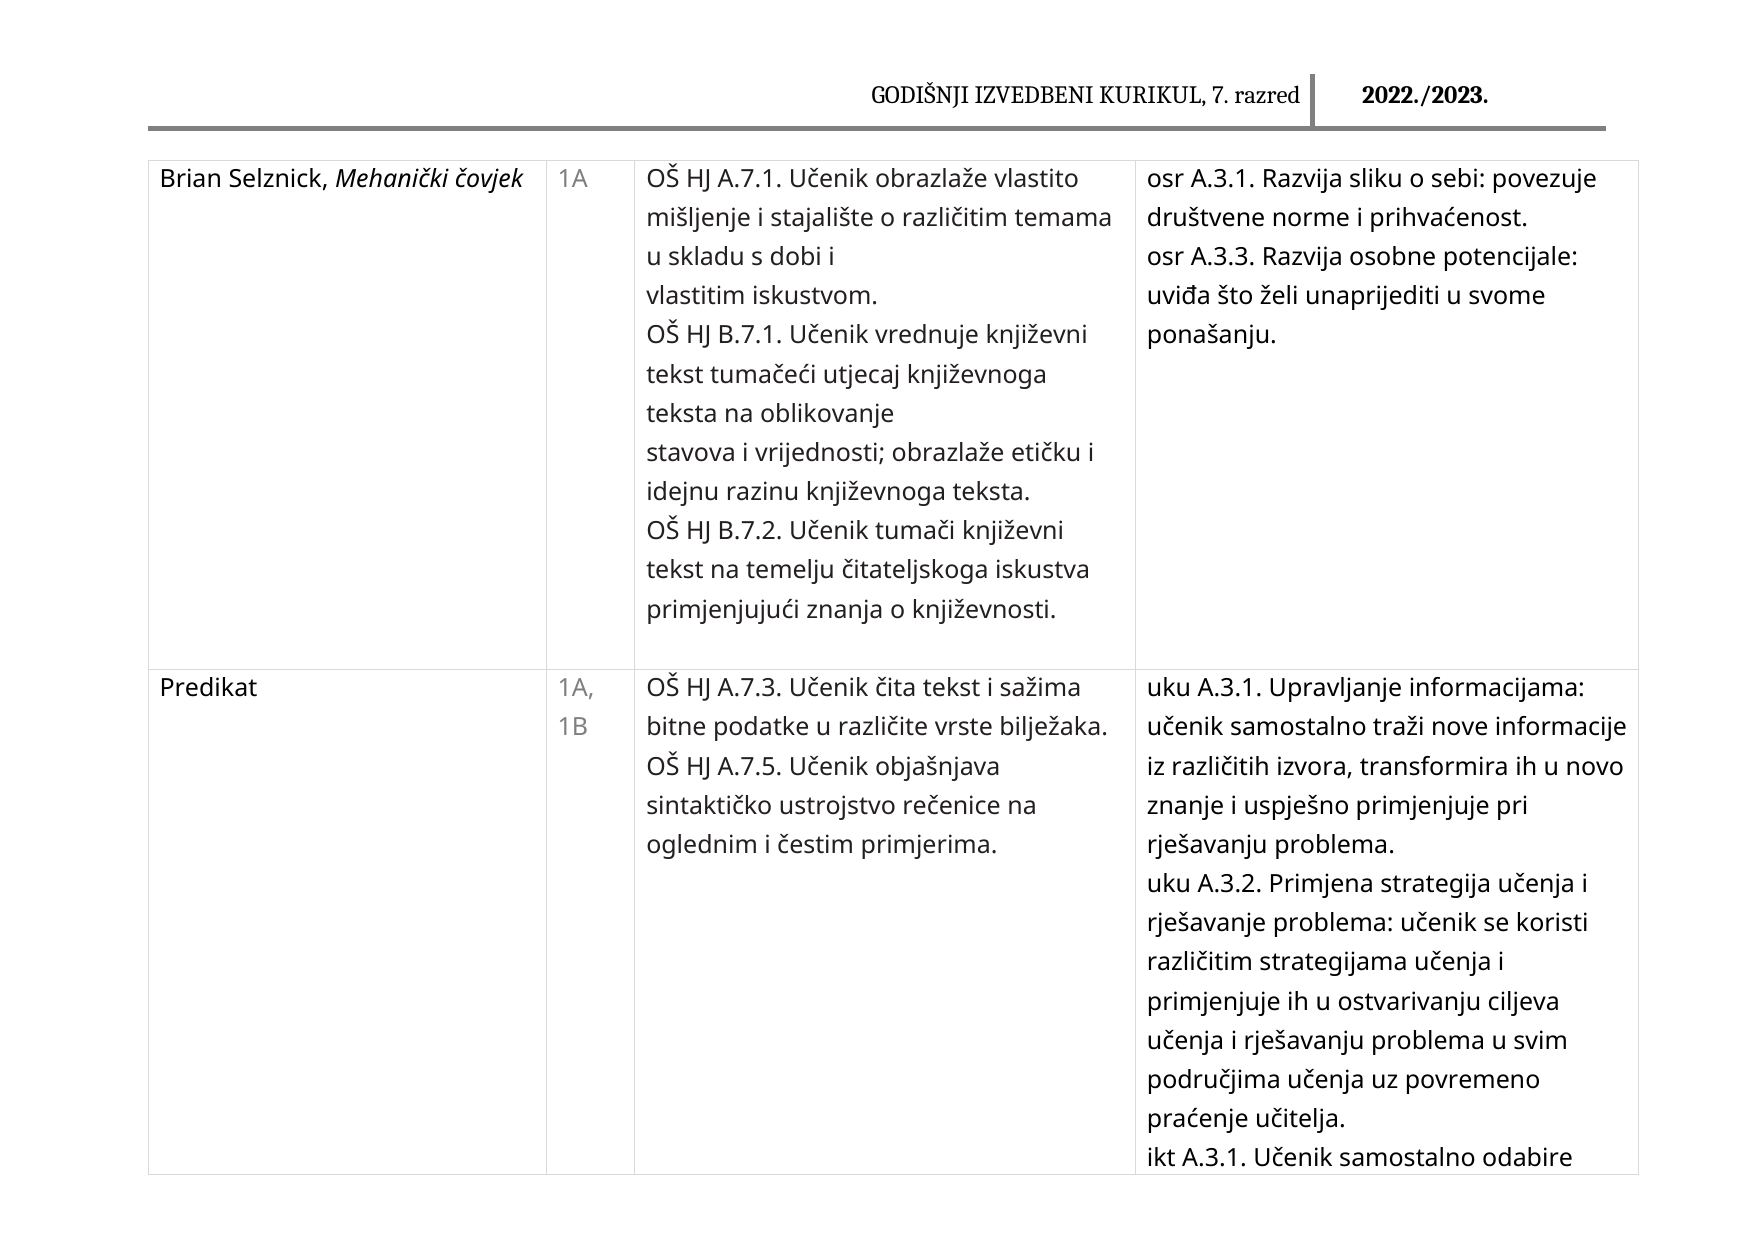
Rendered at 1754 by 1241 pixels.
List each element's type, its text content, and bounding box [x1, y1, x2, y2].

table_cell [635, 670, 1135, 1174]
table_cell osr A.3.1. Razvija sliku o sebi: povezuje društvene norme i prihvaćenost. osr A.3.3. Razvija osobne potencijale: uviđa što želi unaprijediti u svome ponašanju. [1136, 161, 1638, 669]
table_cell Predikat [149, 670, 546, 1174]
table_cell OŠ HJ A.7.1. Učenik obrazlaže vlastito mišljenje i stajalište o različitim temama u skladu s dobi i vlastitim iskustvom. OŠ HJ B.7.1. Učenik vrednuje književni tekst tumačeći utjecaj književnoga teksta na oblikovanje stavova i vrijednosti; obrazlaže etičku i idejnu razinu književnoga teksta. OŠ HJ B.7.2. Učenik tumači književni tekst na temelju čitateljskoga iskustva primjenjujući znanja o književnosti. [635, 161, 1135, 669]
table_cell 1A, 1B [547, 670, 634, 1174]
table_cell 1A [547, 161, 634, 669]
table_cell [1136, 670, 1638, 1174]
table_cell Brian Selznick, Mehanički čovjek [149, 161, 546, 669]
